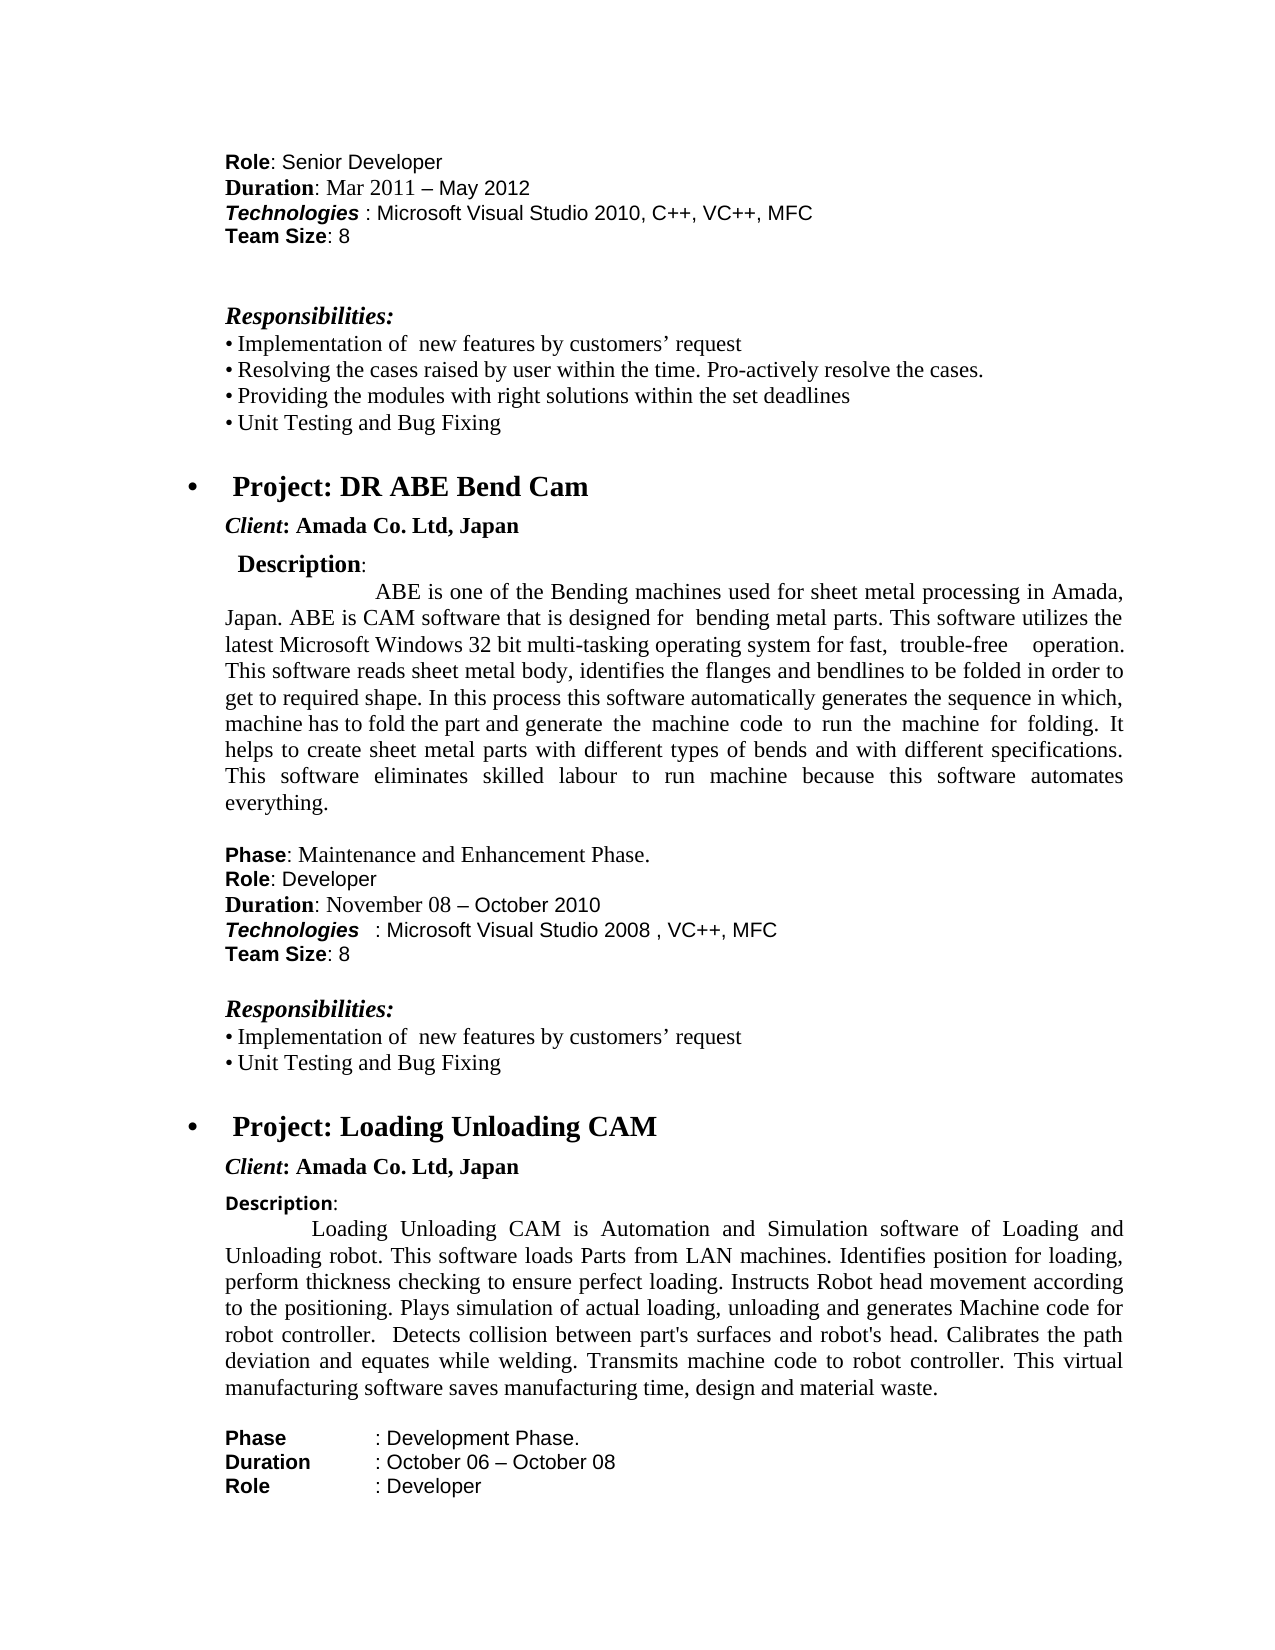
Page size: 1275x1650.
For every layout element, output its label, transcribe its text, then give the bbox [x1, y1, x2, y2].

list Project: Loading Unloading CAM [187, 1109, 1125, 1143]
text Responsibilities: [225, 301, 1125, 330]
text Role: Developer [225, 867, 1125, 891]
list Resolving the cases raised by user within the time. Pro-actively resolve the cases. [225, 356, 1125, 382]
list Providing the modules with right solutions within the set deadlines [225, 382, 1125, 409]
text Responsibilities: [225, 994, 1125, 1023]
text Phase : Development Phase. [150, 1426, 1125, 1450]
text Team Size: 8 [225, 941, 1125, 965]
text Duration: November 08 – October 2010 [225, 891, 1125, 917]
text Client: Amada Co. Ltd, Japan [150, 513, 1087, 539]
text Description: [150, 549, 1125, 578]
list Unit Testing and Bug Fixing [225, 409, 1125, 435]
list Implementation of new features by customers’ request [225, 330, 1125, 356]
list Implementation of new features by customers’ request [225, 1023, 1125, 1049]
text Role: Senior Developer [225, 150, 1125, 174]
text Technologies : Microsoft Visual Studio 2010, C++, VC++, MFC [225, 200, 1125, 224]
text Technologies : Microsoft Visual Studio 2008 , VC++, MFC [225, 917, 1125, 941]
text Loading Unloading CAM is Automation and Simulation software of Loading and Unloading robot. This software loads Parts from LAN machines. Identifies position for loading, perform thickness checking to ensure perfect loading. Instructs Robot head movement according to the positioning. Plays simulation of actual loading, unloading and generates Machine code for robot controller. Detects collision between part's surfaces and robot's head. Calibrates the path deviation and equates while welding. Transmits machine code to robot controller. This virtual manufacturing software saves manufacturing time, design and material waste. [225, 1215, 1125, 1400]
text Role : Developer [150, 1474, 1125, 1498]
text Description: [225, 1190, 1125, 1215]
text Client: Amada Co. Ltd, Japan [150, 1153, 1087, 1179]
text Duration: Mar 2011 – May 2012 [225, 174, 1125, 200]
text Duration : October 06 – October 08 [225, 1450, 1125, 1474]
list Project: DR ABE Bend Cam [187, 469, 1125, 502]
text Phase: Maintenance and Enhancement Phase. [150, 841, 1125, 867]
list Unit Testing and Bug Fixing [225, 1049, 1125, 1076]
text Team Size: 8 [225, 224, 1125, 248]
text ABE is one of the Bending machines used for sheet metal processing in Amada, Japan. ABE is CAM software that is designed for bending metal parts. This software utilizes the latest Microsoft Windows 32 bit multi-tasking operating system for fast, trouble-free operation. This software reads sheet metal body, identifies the flanges and bendlines to be folded in order to get to required shape. In this process this software automatically generates the sequence in which, machine has to fold the part and generate the machine code to run the machine for folding. It helps to create sheet metal parts with different types of bends and with different specifications. This software eliminates skilled labour to run machine because this software automates everything. [225, 578, 1125, 815]
